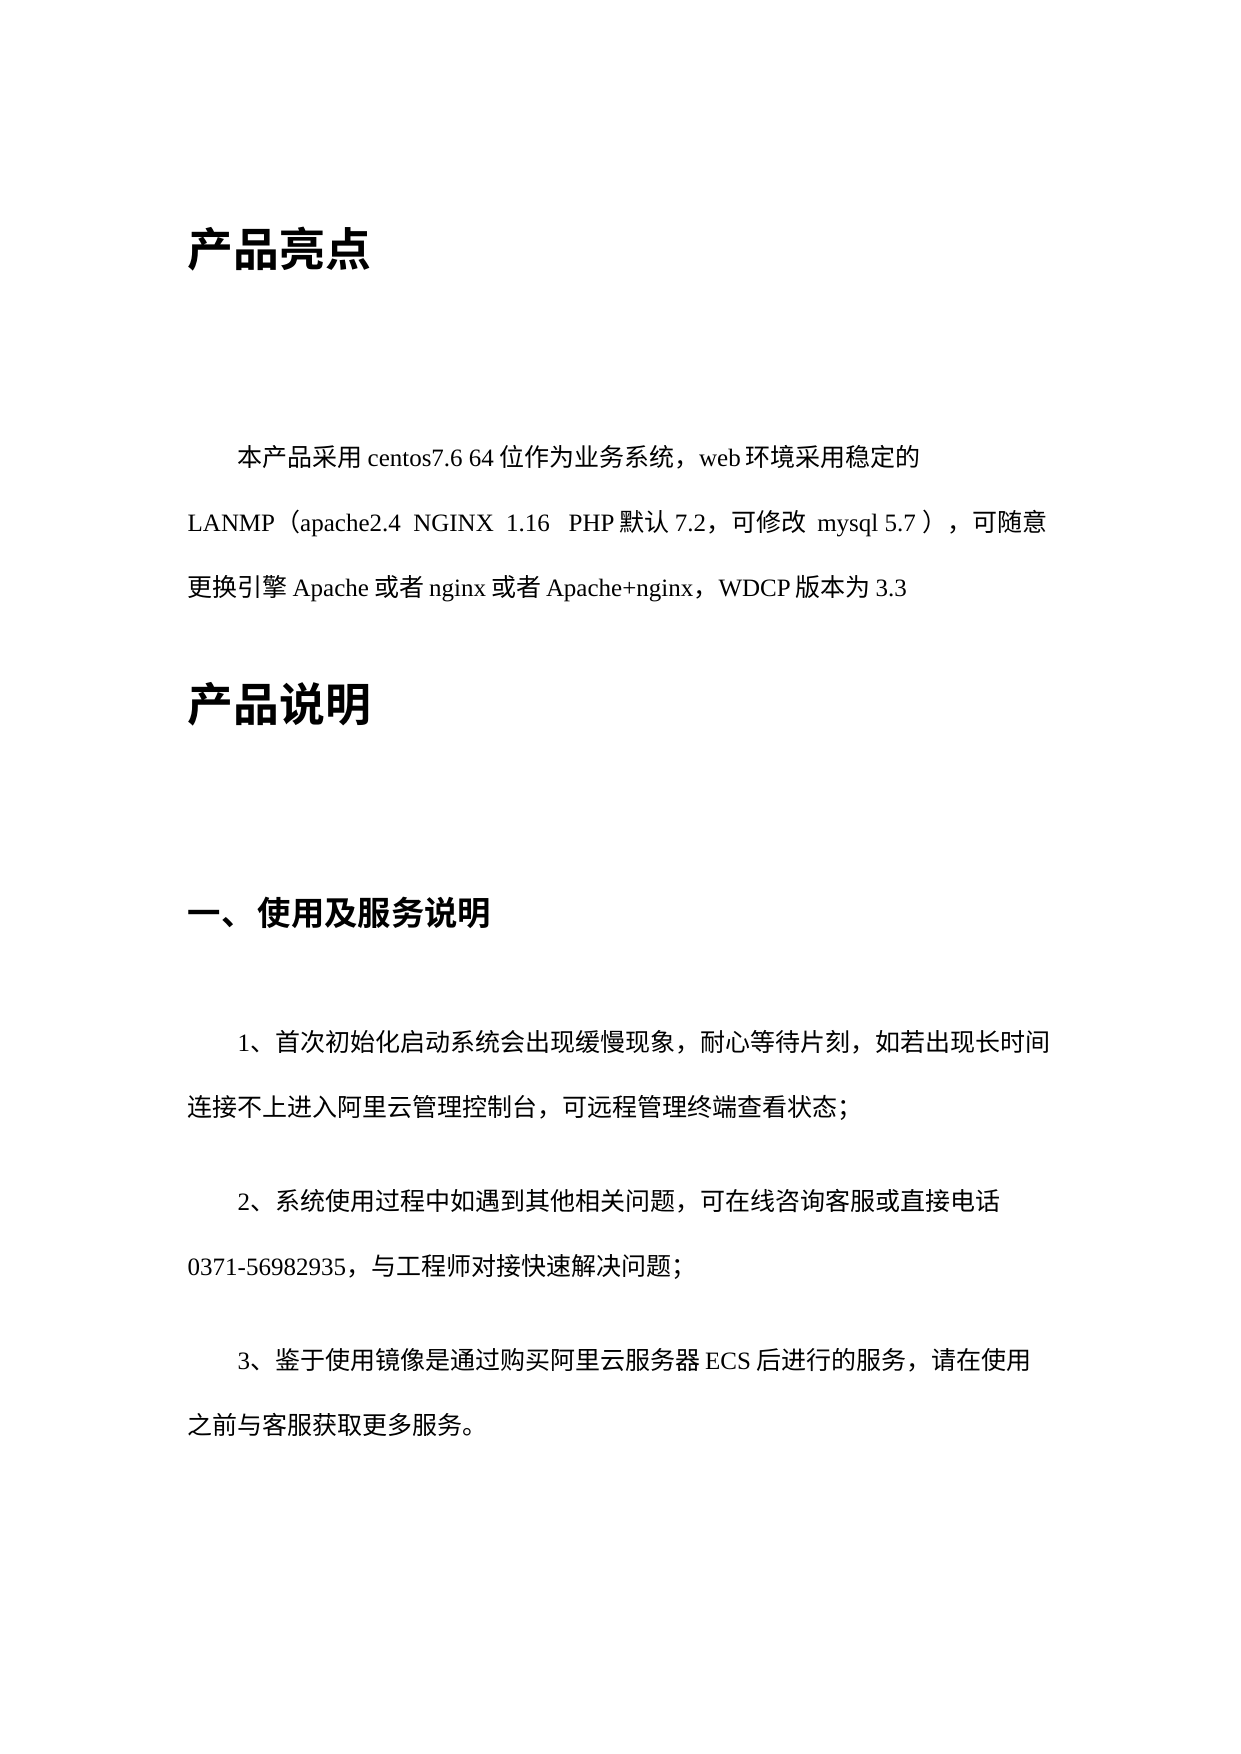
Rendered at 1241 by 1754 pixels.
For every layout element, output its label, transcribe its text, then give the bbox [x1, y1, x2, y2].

text 1、首次初始化启动系统会出现缓慢现象，耐心等待片刻，如若出现长时间连接不上进入阿里云管理控制台，可远程管理终端查看状态； [187, 1008, 1053, 1138]
subtitle 产品亮点 [187, 197, 1053, 295]
subtitle 产品说明 [187, 653, 1053, 751]
text 2、系统使用过程中如遇到其他相关问题，可在线咨询客服或直接电话 0371-56982935，与工程师对接快速解决问题； [187, 1167, 1053, 1297]
text 3、鉴于使用镜像是通过购买阿里云服务器ECS后进行的服务，请在使用之前与客服获取更多服务。 [187, 1326, 1053, 1456]
subtitle 使用及服务说明 [187, 879, 1053, 944]
text 本产品采用centos7.6 64位作为业务系统，web环境采用稳定的LANMP（apache2.4 NGINX 1.16 PHP默认7.2，可修改 mysql 5.7 ），可随意更换引擎Apache或者nginx或者Apache+nginx，WDCP版本为3.3 [187, 423, 1053, 618]
